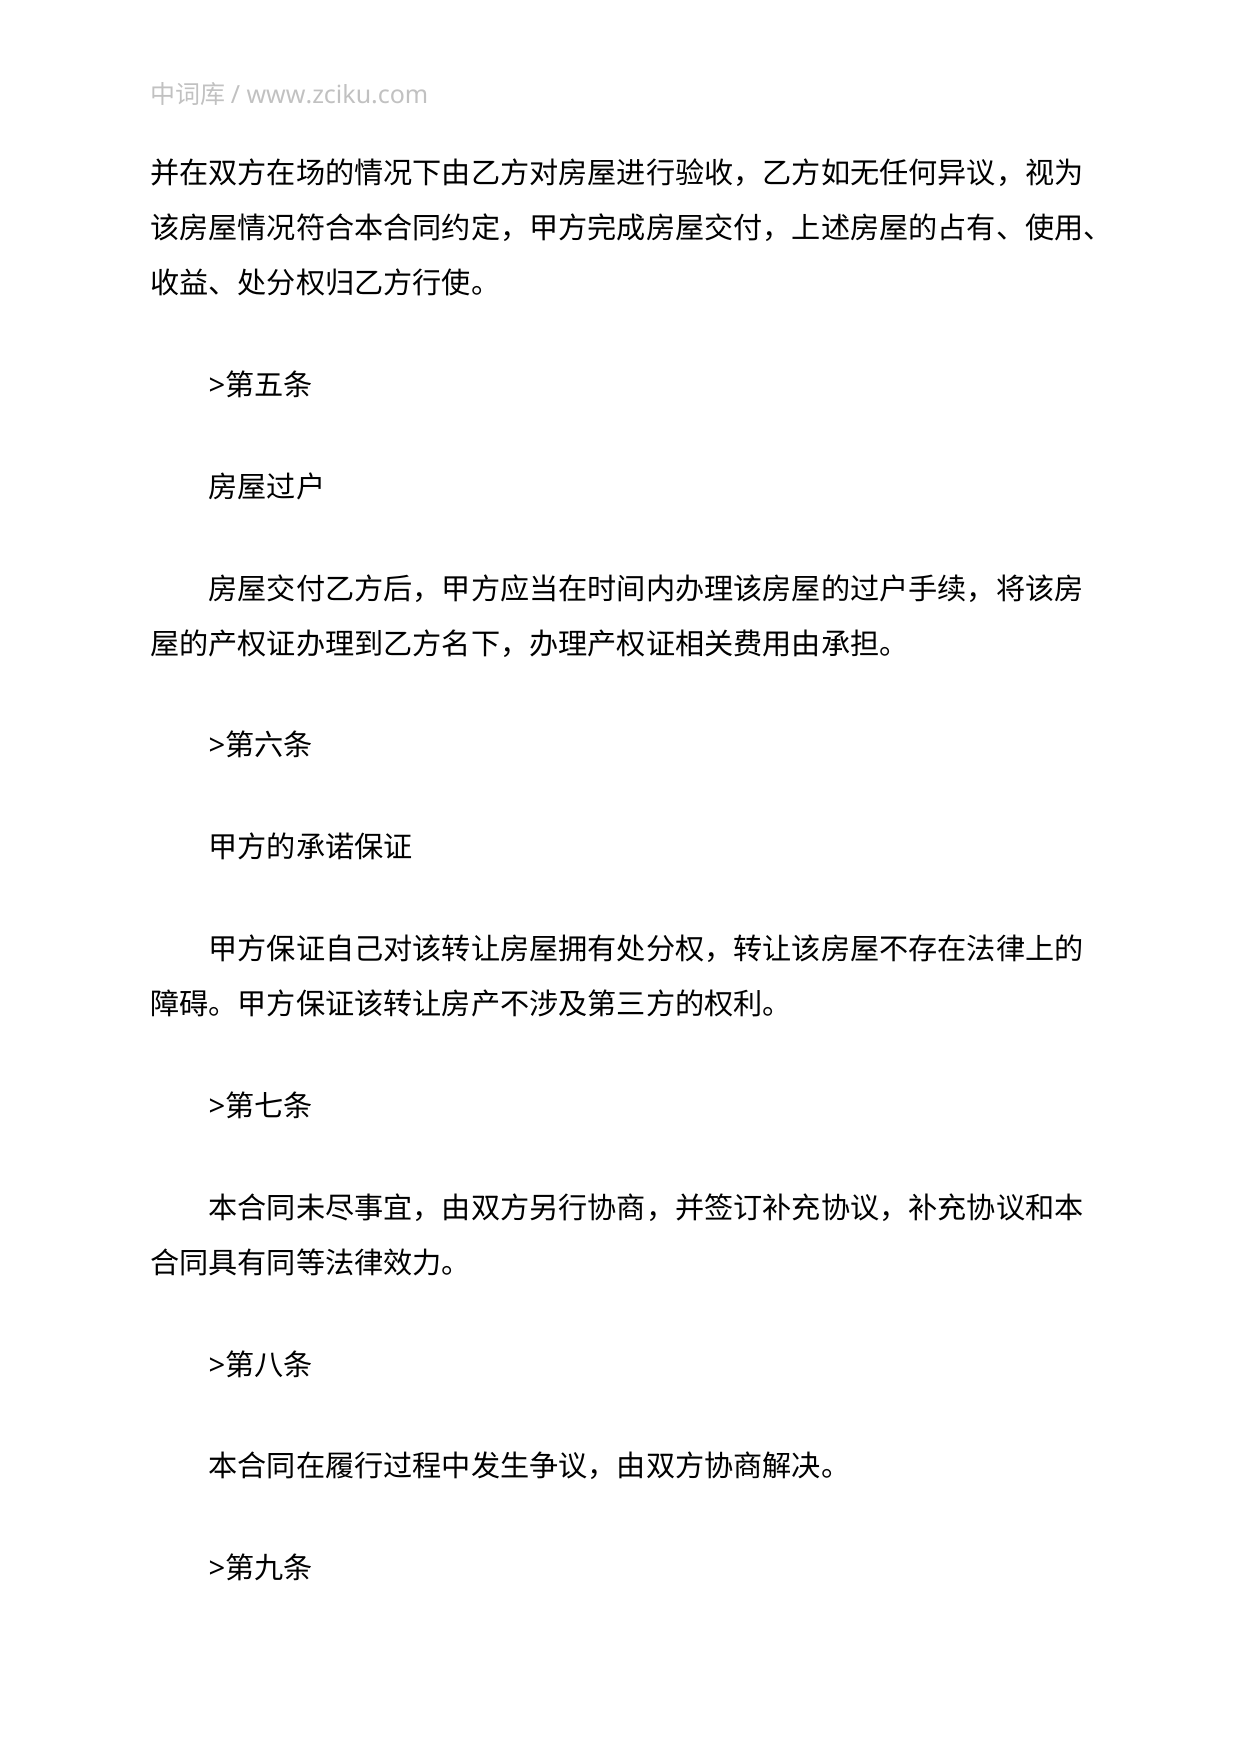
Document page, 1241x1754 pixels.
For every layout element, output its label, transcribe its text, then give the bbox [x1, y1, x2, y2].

text >第八条 [150, 1341, 1090, 1383]
text 本合同未尽事宜，由双方另行协商，并签订补充协议，补充协议和本合同具有同等法律效力。 [150, 1184, 1090, 1282]
text 甲方的承诺保证 [150, 824, 1090, 866]
text 房屋过户 [150, 463, 1090, 506]
text 房屋交付乙方后，甲方应当在时间内办理该房屋的过户手续，将该房屋的产权证办理到乙方名下，办理产权证相关费用由承担。 [150, 565, 1090, 662]
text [150, 150, 1090, 302]
text >第九条 [150, 1545, 1090, 1587]
text >第五条 [150, 362, 1090, 404]
text >第七条 [150, 1082, 1090, 1125]
text 本合同在履行过程中发生争议，由双方协商解决。 [150, 1443, 1090, 1485]
text >第六条 [150, 722, 1090, 764]
text 甲方保证自己对该转让房屋拥有处分权，转让该房屋不存在法律上的障碍。甲方保证该转让房产不涉及第三方的权利。 [150, 926, 1090, 1023]
